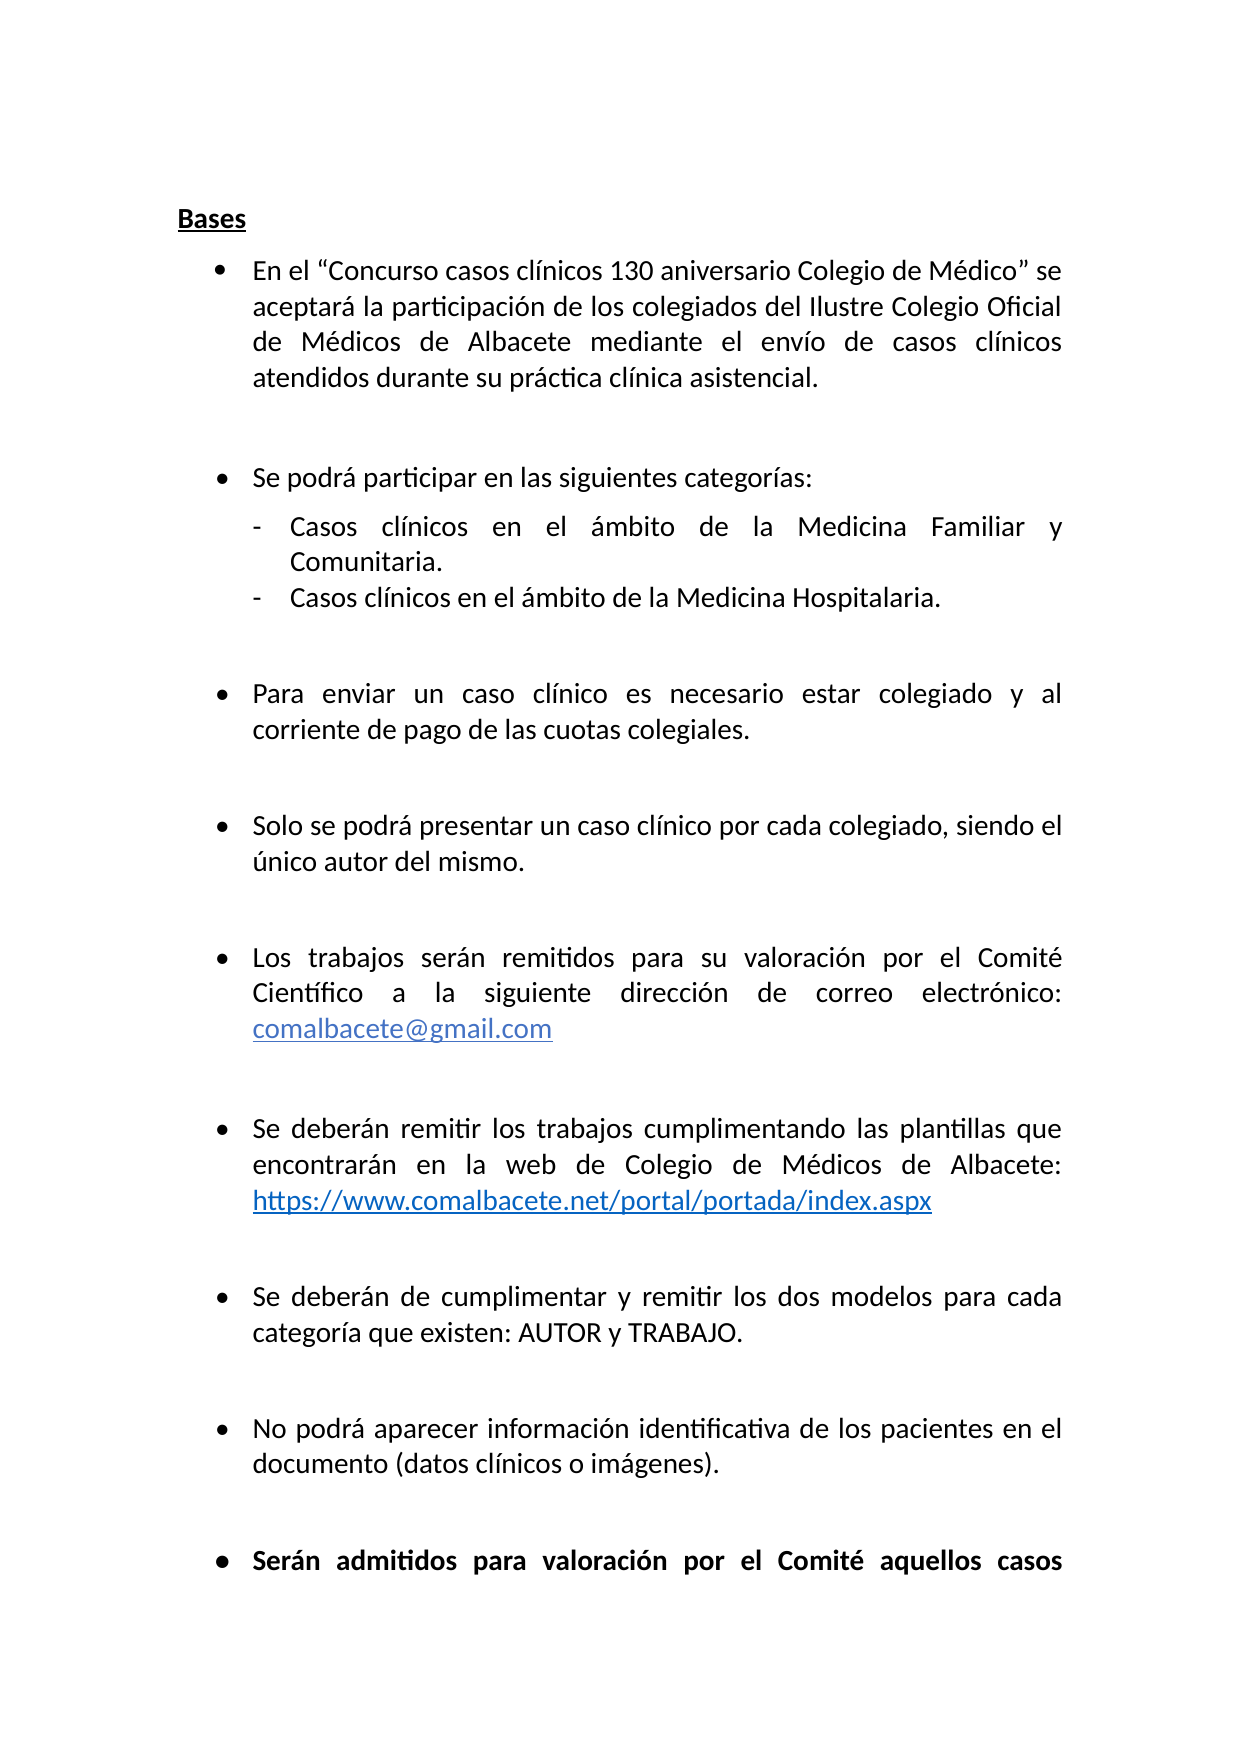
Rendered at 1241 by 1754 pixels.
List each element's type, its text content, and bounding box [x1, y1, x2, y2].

list Se podrá participar en las siguientes categorías: [215, 459, 1063, 495]
list Casos clínicos en el ámbito de la Medicina Hospitalaria. [252, 579, 1063, 614]
list Para enviar un caso clínico es necesario estar colegiado y al corriente de pago de las cuotas colegiales. [215, 675, 1063, 746]
text Bases [177, 200, 1063, 236]
list En el “Concurso casos clínicos 130 aniversario Colegio de Médico” se aceptará la participación de los colegiados del Ilustre Colegio Oficial de Médicos de Albacete mediante el envío de casos clínicos atendidos durante su práctica clínica asistencial. [215, 252, 1063, 395]
list Solo se podrá presentar un caso clínico por cada colegiado, siendo el único autor del mismo. [215, 807, 1063, 878]
list No podrá aparecer información identificativa de los pacientes en el documento (datos clínicos o imágenes). [215, 1410, 1063, 1481]
list Casos clínicos en el ámbito de la Medicina Familiar y Comunitaria. [252, 508, 1063, 579]
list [215, 1542, 1063, 1577]
list Se deberán remitir los trabajos cumplimentando las plantillas que encontrarán en la web de Colegio de Médicos de Albacete: https://www.comalbacete.net/portal/portada/index.aspx [215, 1111, 1063, 1217]
list Los trabajos serán remitidos para su valoración por el Comité Científico a la siguiente dirección de correo electrónico: comalbacete@gmail.com [215, 939, 1063, 1046]
list Se deberán de cumplimentar y remitir los dos modelos para cada categoría que existen: AUTOR y TRABAJO. [215, 1278, 1063, 1349]
